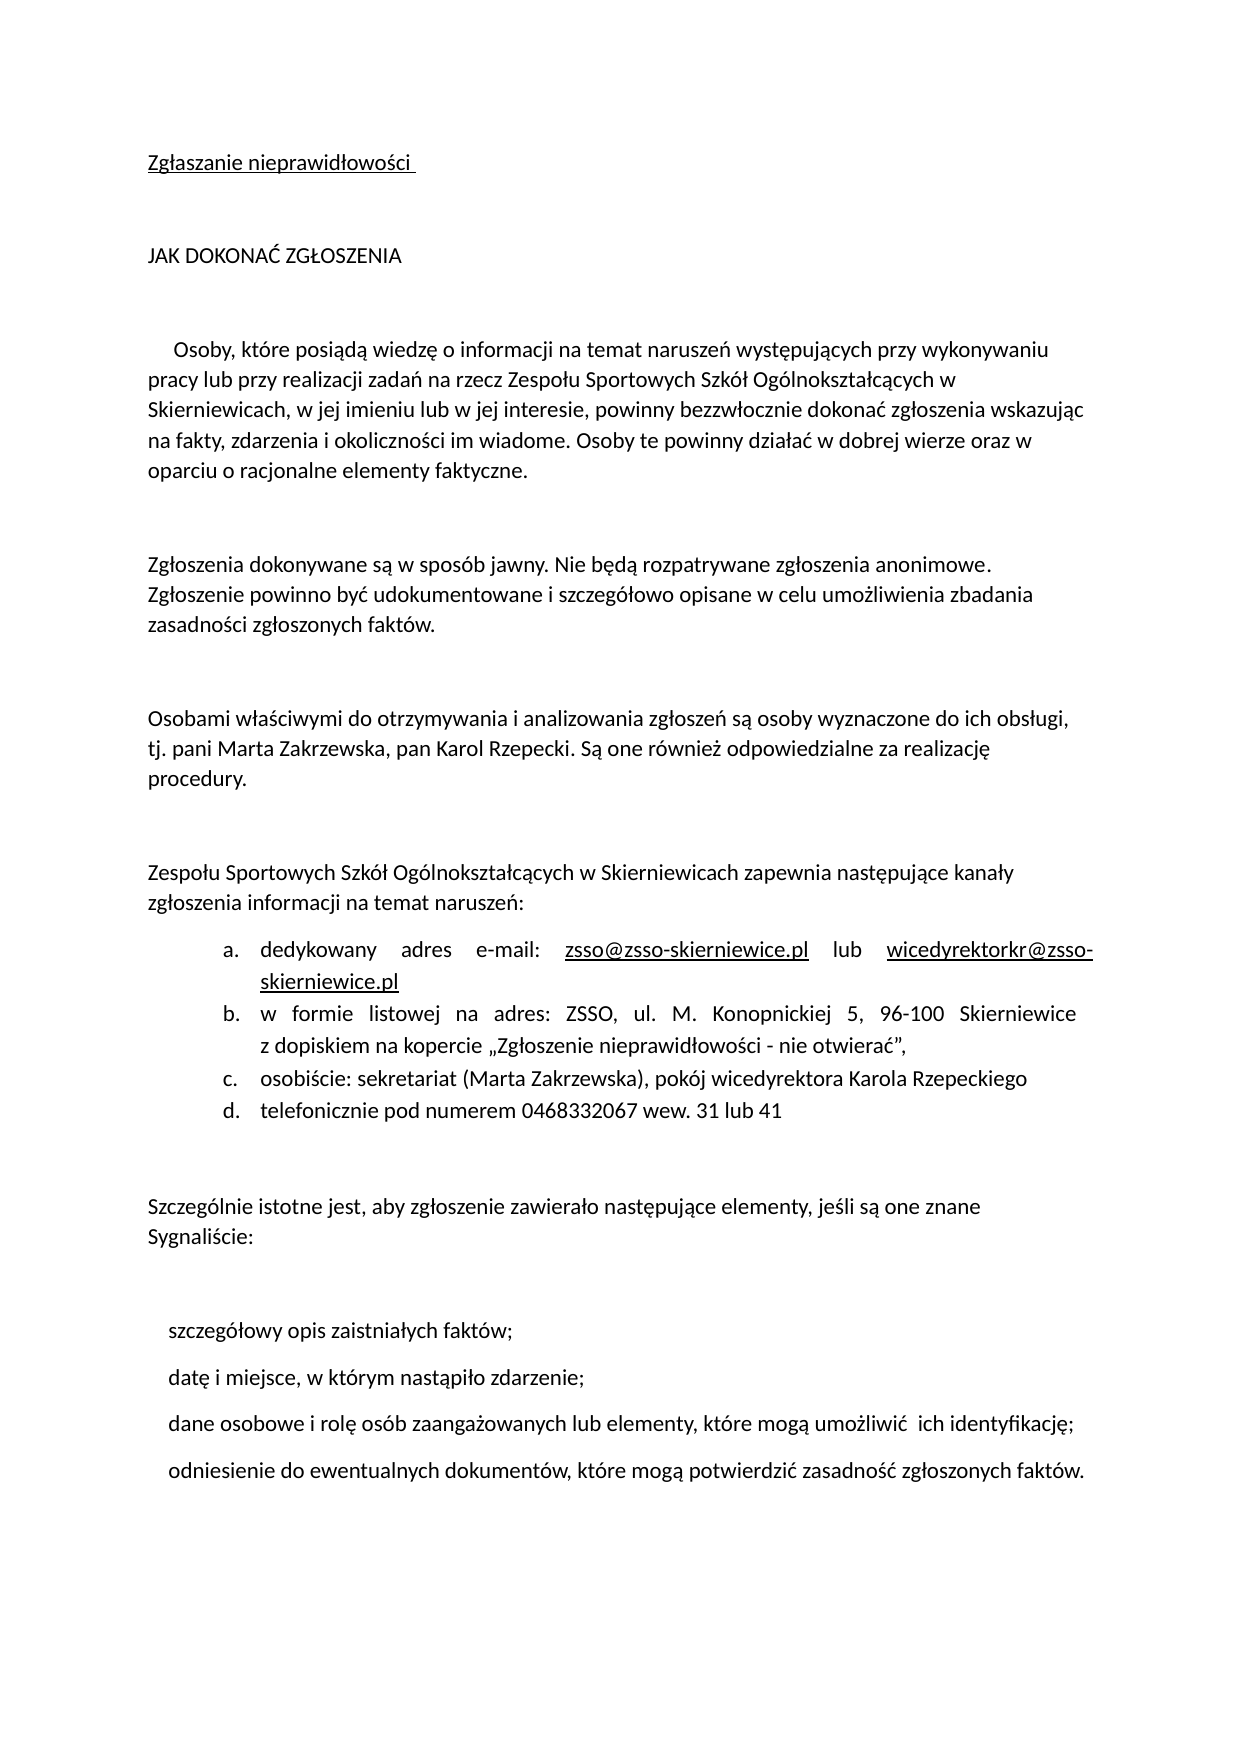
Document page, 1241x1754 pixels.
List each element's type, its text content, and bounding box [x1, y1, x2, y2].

text dane osobowe i rolę osób zaangażowanych lub elementy, które mogą umożliwić ich identyfikację; [148, 1409, 1093, 1437]
text JAK DOKONAĆ ZGŁOSZENIA [148, 241, 1093, 269]
text odniesienie do ewentualnych dokumentów, które mogą potwierdzić zasadność zgłoszonych faktów. [148, 1456, 1093, 1484]
text Osoby, które posiądą wiedzę o informacji na temat naruszeń występujących przy wykonywaniu pracy lub przy realizacji zadań na rzecz Zespołu Sportowych Szkół Ogólnokształcących w Skierniewicach, w jej imieniu lub w jej interesie, powinny bezzwłocznie dokonać zgłoszenia wskazując na fakty, zdarzenia i okoliczności im wiadome. Osoby te powinny działać w dobrej wierze oraz w oparciu o racjonalne elementy faktyczne. [148, 335, 1093, 484]
text Zespołu Sportowych Szkół Ogólnokształcących w Skierniewicach zapewnia następujące kanały zgłoszenia informacji na temat naruszeń: [148, 858, 1093, 916]
text szczegółowy opis zaistniałych faktów; [148, 1316, 1093, 1344]
list telefonicznie pod numerem 0468332067 wew. 31 lub 41 [223, 1096, 1093, 1124]
text datę i miejsce, w którym nastąpiło zdarzenie; [148, 1363, 1093, 1391]
text Zgłaszanie nieprawidłowości [148, 148, 1093, 176]
list dedykowany adres e-mail: zsso@zsso-skierniewice.pl lub wicedyrektorkr@zsso-skierniewice.pl [223, 935, 1093, 995]
text Szczególnie istotne jest, aby zgłoszenie zawierało następujące elementy, jeśli są one znane Sygnaliście: [148, 1192, 1093, 1250]
text Osobami właściwymi do otrzymywania i analizowania zgłoszeń są osoby wyznaczone do ich obsługi, tj. pani Marta Zakrzewska, pan Karol Rzepecki. Są one również odpowiedzialne za realizację procedury. [148, 704, 1093, 792]
text Zgłoszenia dokonywane są w sposób jawny. Nie będą rozpatrywane zgłoszenia anonimowe. Zgłoszenie powinno być udokumentowane i szczegółowo opisane w celu umożliwienia zbadania zasadności zgłoszonych faktów. [148, 550, 1093, 638]
list w formie listowej na adres: ZSSO, ul. M. Konopnickiej 5, 96-100 Skierniewice z dopiskiem na kopercie „Zgłoszenie nieprawidłowości - nie otwierać”, [223, 999, 1093, 1060]
list osobiście: sekretariat (Marta Zakrzewska), pokój wicedyrektora Karola Rzepeckiego [223, 1064, 1093, 1092]
